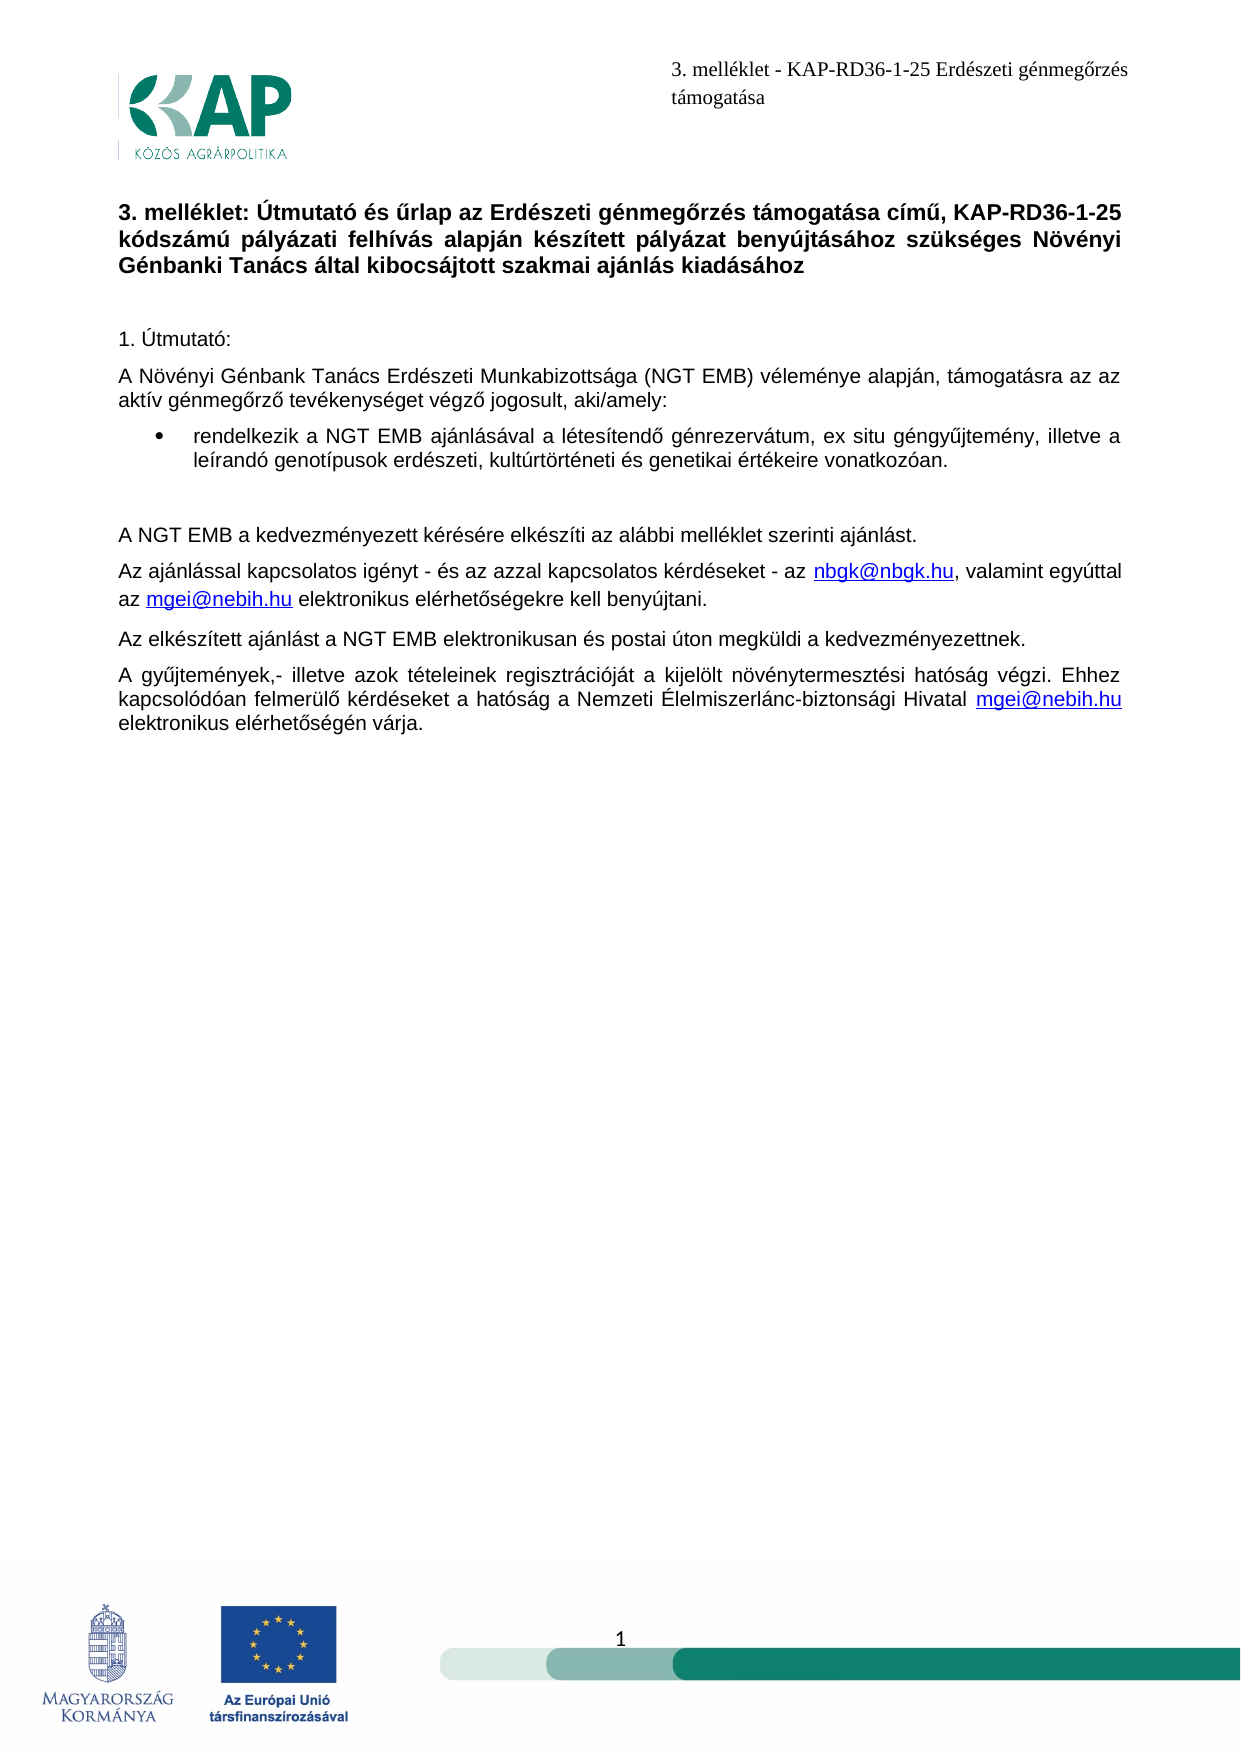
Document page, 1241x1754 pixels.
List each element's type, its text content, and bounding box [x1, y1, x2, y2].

text 3. melléklet: Útmutató és űrlap az Erdészeti génmegőrzés támogatása című, KAP-RD36-1-25 kódszámú pályázati felhívás alapján készített pályázat benyújtásához szükséges Növényi Génbanki Tanács által kibocsájtott szakmai ajánlás kiadásához [118, 199, 1122, 278]
text Az ajánlással kapcsolatos igényt - és az azzal kapcsolatos kérdéseket - az nbgk@nbgk.hu, valamint egyúttal az mgei@nebih.hu elektronikus elérhetőségekre kell benyújtani. [118, 559, 1122, 610]
picture [0, 1554, 1241, 1754]
list rendelkezik a NGT EMB ajánlásával a létesítendő génrezervátum, ex situ géngyűjtemény, illetve a leírandó genotípusok erdészeti, kultúrtörténeti és genetikai értékeire vonatkozóan. [156, 424, 1122, 472]
picture [118, 73, 292, 161]
text Az elkészített ajánlást a NGT EMB elektronikusan és postai úton megküldi a kedvezményezettnek. [118, 626, 1122, 650]
text A gyűjtemények,- illetve azok tételeinek regisztrációját a kijelölt növénytermesztési hatóság végzi. Ehhez kapcsolódóan felmerülő kérdéseket a hatóság a Nemzeti Élelmiszerlánc-biztonsági Hivatal mgei@nebih.hu elektronikus elérhetőségén várja. [118, 663, 1122, 735]
text A Növényi Génbank Tanács Erdészeti Munkabizottsága (NGT EMB) véleménye alapján, támogatásra az az aktív génmegőrző tevékenységet végző jogosult, aki/amely: [118, 364, 1122, 412]
text A NGT EMB a kedvezményezett kérésére elkészíti az alábbi melléklet szerinti ajánlást. [118, 522, 1122, 546]
text 1. Útmutató: [118, 327, 1122, 351]
